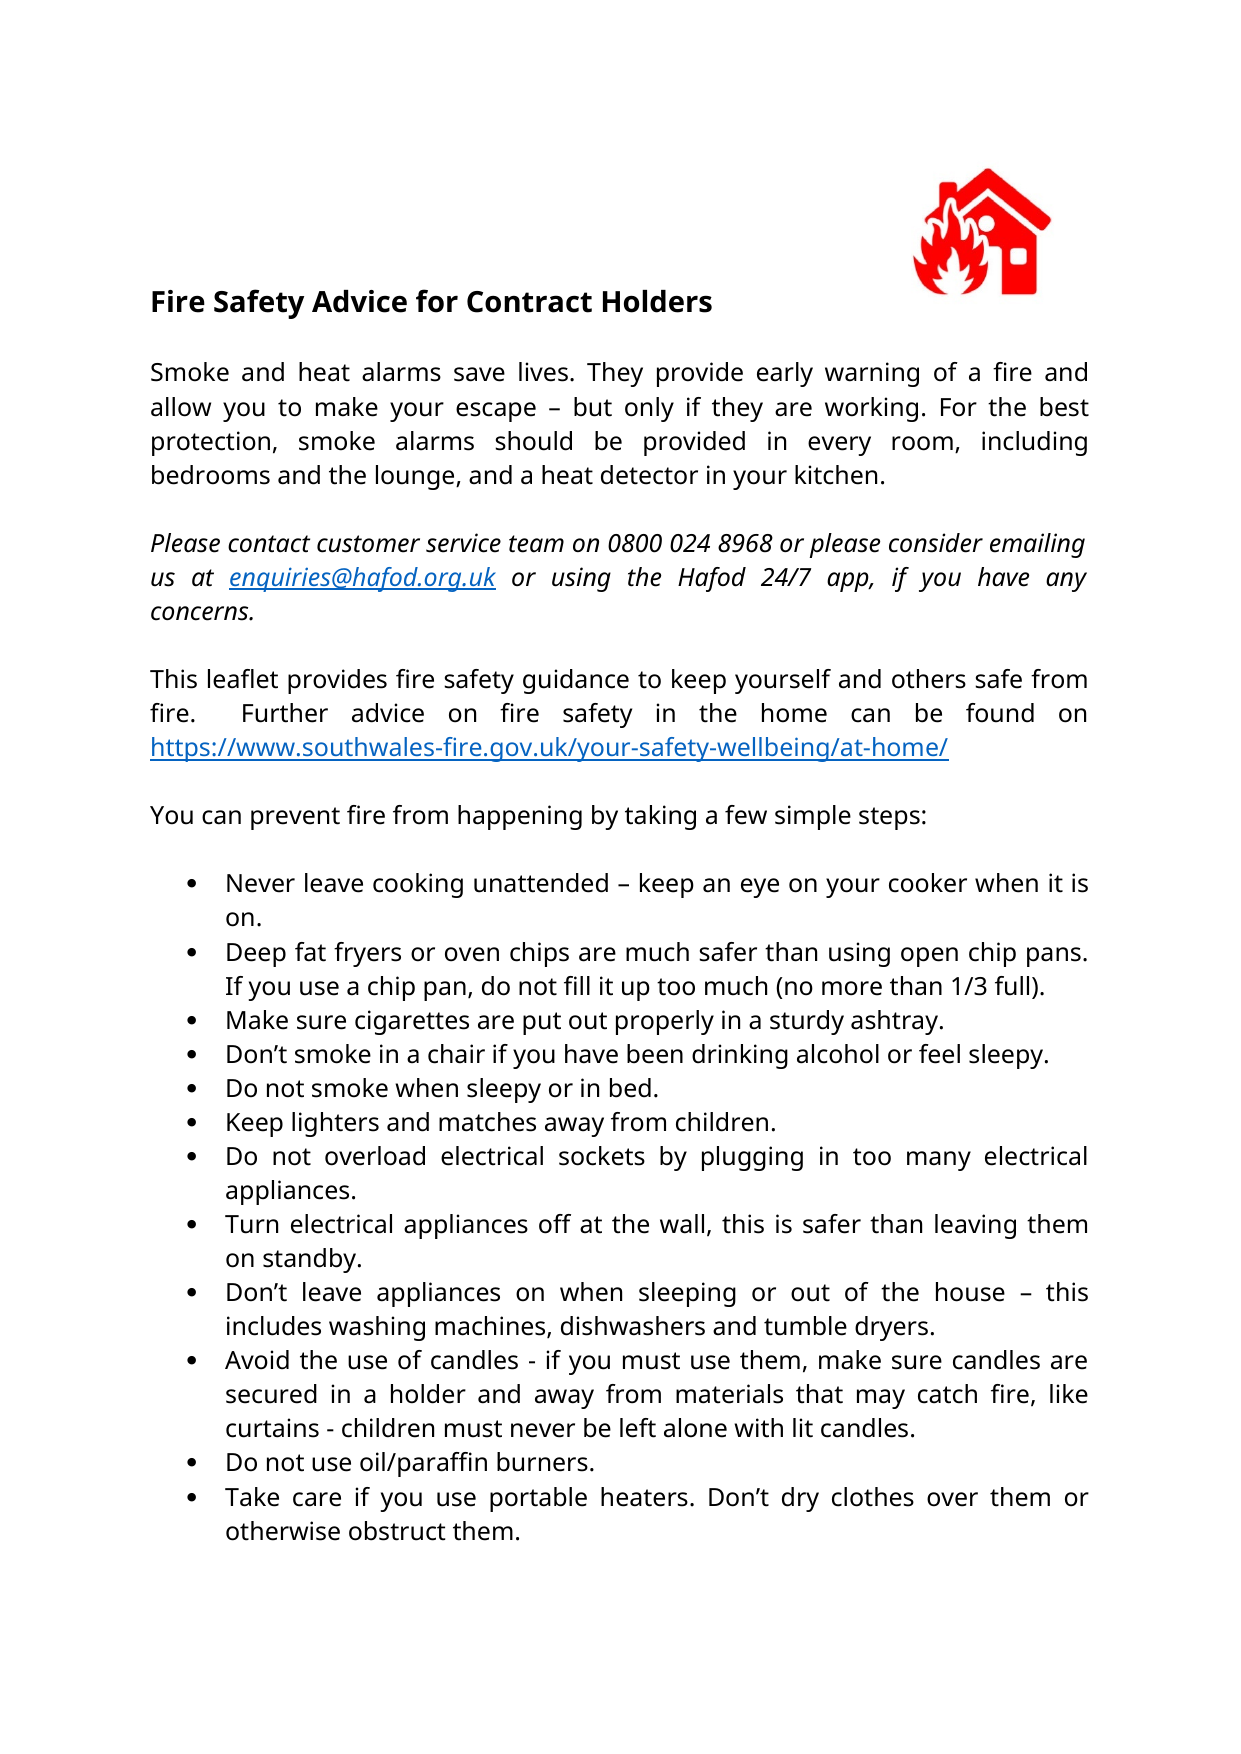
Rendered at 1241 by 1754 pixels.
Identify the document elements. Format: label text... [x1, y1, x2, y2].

list Avoid the use of candles - if you must use them, make sure candles are secured in a holder and away from materials that may catch fire, like curtains - children must never be left alone with lit candles. [187, 1343, 1090, 1445]
list Take care if you use portable heaters. Don’t dry clothes over them or otherwise obstruct them. [187, 1479, 1090, 1547]
picture [900, 150, 1063, 313]
list Never leave cooking unattended – keep an eye on your cooker when it is on. [187, 866, 1090, 934]
list Do not overload electrical sockets by plugging in too many electrical appliances. [187, 1138, 1090, 1207]
list Turn electrical appliances off at the wall, this is safer than leaving them on standby. [187, 1207, 1090, 1275]
list Do not smoke when sleepy or in bed. [187, 1070, 1090, 1104]
list Make sure cigarettes are put out properly in a sturdy ashtray. [187, 1002, 1090, 1036]
text This leaflet provides fire safety guidance to keep yourself and others safe from fire. Further advice on fire safety in the home can be found on https://www.southwales-fire.gov.uk/your-safety-wellbeing/at-home/ [150, 662, 1090, 764]
list Don’t leave appliances on when sleeping or out of the house – this includes washing machines, dishwashers and tumble dryers. [187, 1275, 1090, 1343]
list Keep lighters and matches away from children. [187, 1104, 1090, 1138]
list Do not use oil/paraffin burners. [187, 1445, 1090, 1479]
list Deep fat fryers or oven chips are much safer than using open chip pans. If you use a chip pan, do not fill it up too much (no more than 1/3 full). [187, 934, 1090, 1002]
text You can prevent fire from happening by taking a few simple steps: [150, 798, 1090, 832]
text Please contact customer service team on 0800 024 8968 or please consider emailing us at enquiries@hafod.org.uk or using the Hafod 24/7 app, if you have any concerns. [150, 525, 1090, 628]
text Fire Safety Advice for Contract Holders [150, 150, 1090, 321]
list Don’t smoke in a chair if you have been drinking alcohol or feel sleepy. [187, 1036, 1090, 1070]
text Smoke and heat alarms save lives. They provide early warning of a fire and allow you to make your escape – but only if they are working. For the best protection, smoke alarms should be provided in every room, including bedrooms and the lounge, and a heat detector in your kitchen. [150, 355, 1090, 491]
